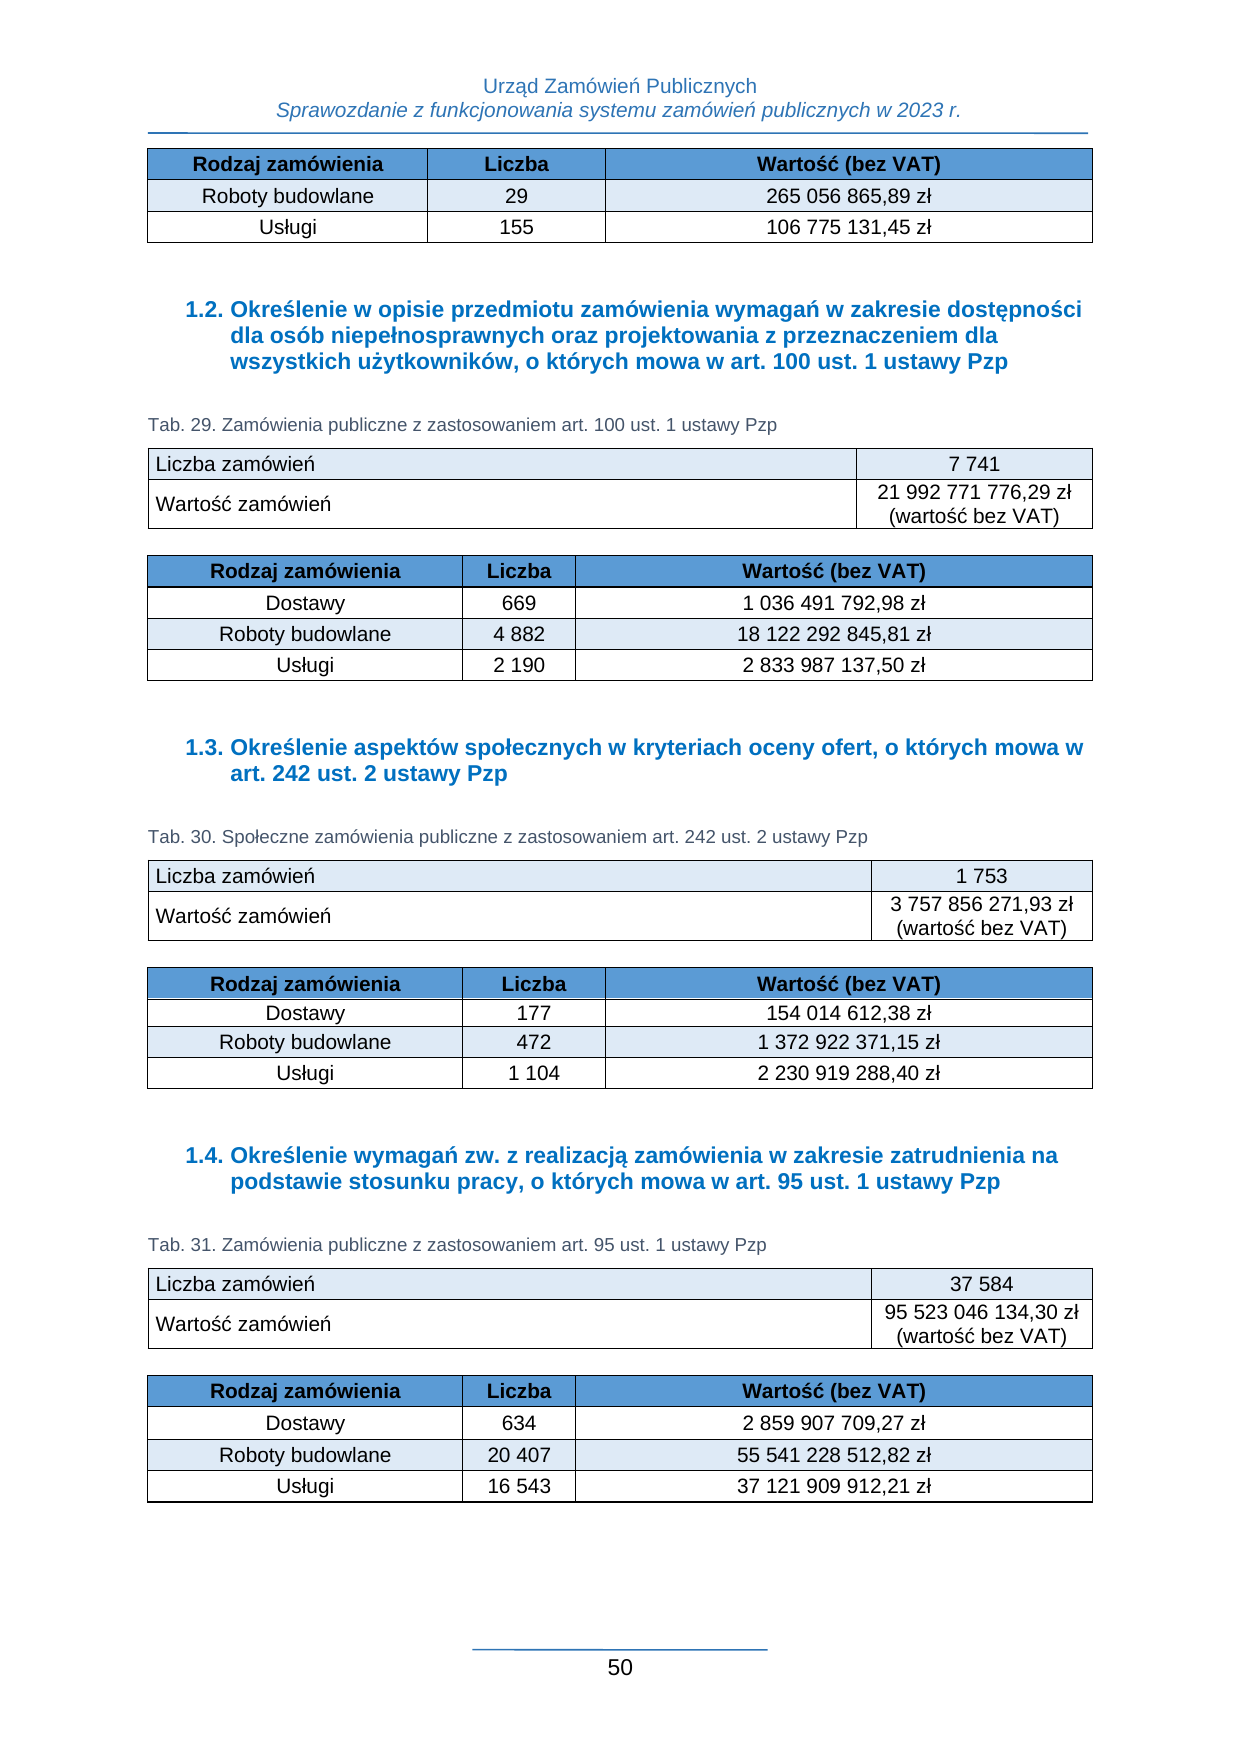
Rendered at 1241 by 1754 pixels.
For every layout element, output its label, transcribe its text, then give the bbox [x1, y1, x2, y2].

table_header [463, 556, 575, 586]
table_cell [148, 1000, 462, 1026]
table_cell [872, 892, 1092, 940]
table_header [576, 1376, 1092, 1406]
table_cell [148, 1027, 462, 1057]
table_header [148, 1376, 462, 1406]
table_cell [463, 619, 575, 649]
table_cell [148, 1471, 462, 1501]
text Tab. 30. Społeczne zamówienia publiczne z zastosowaniem art. 242 ust. 2 ustawy Pzp [148, 826, 1092, 847]
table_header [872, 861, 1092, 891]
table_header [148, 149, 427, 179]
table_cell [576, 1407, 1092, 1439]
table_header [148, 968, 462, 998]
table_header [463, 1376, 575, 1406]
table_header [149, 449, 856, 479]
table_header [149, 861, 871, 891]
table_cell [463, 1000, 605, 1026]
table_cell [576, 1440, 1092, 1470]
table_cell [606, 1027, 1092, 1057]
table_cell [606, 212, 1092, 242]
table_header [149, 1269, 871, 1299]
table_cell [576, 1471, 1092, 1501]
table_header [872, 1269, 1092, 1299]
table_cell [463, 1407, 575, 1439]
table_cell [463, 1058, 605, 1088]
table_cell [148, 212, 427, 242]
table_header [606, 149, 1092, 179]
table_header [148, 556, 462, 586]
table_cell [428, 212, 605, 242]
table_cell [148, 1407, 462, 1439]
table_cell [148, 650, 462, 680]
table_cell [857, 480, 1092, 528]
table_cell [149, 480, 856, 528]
text Tab. 31. Zamówienia publiczne z zastosowaniem art. 95 ust. 1 ustawy Pzp [148, 1233, 1092, 1255]
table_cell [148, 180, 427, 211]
text Tab. 29. Zamówienia publiczne z zastosowaniem art. 100 ust. 1 ustawy Pzp [148, 413, 1092, 435]
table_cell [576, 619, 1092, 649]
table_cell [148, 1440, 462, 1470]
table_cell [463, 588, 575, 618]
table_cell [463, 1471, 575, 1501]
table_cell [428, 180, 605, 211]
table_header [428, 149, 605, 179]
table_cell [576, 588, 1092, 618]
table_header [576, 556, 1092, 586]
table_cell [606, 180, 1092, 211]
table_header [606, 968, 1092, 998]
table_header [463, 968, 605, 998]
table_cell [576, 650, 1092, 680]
list Określenie wymagań zw. z realizacją zamówienia w zakresie zatrudnienia na podstawie stosunku pracy, o których mowa w art. 95 ust. 1 ustawy Pzp [185, 1142, 1092, 1194]
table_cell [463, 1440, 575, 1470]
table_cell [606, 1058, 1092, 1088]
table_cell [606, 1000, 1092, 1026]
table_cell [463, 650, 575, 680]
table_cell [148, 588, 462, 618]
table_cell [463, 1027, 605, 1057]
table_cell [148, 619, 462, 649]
list Określenie aspektów społecznych w kryteriach oceny ofert, o których mowa w art. 242 ust. 2 ustawy Pzp [185, 734, 1092, 787]
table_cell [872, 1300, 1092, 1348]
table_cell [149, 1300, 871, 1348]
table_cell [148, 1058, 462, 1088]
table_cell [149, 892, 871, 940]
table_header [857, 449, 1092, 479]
list Określenie w opisie przedmiotu zamówienia wymagań w zakresie dostępności dla osób niepełnosprawnych oraz projektowania z przeznaczeniem dla wszystkich użytkowników, o których mowa w art. 100 ust. 1 ustawy Pzp [185, 296, 1092, 375]
